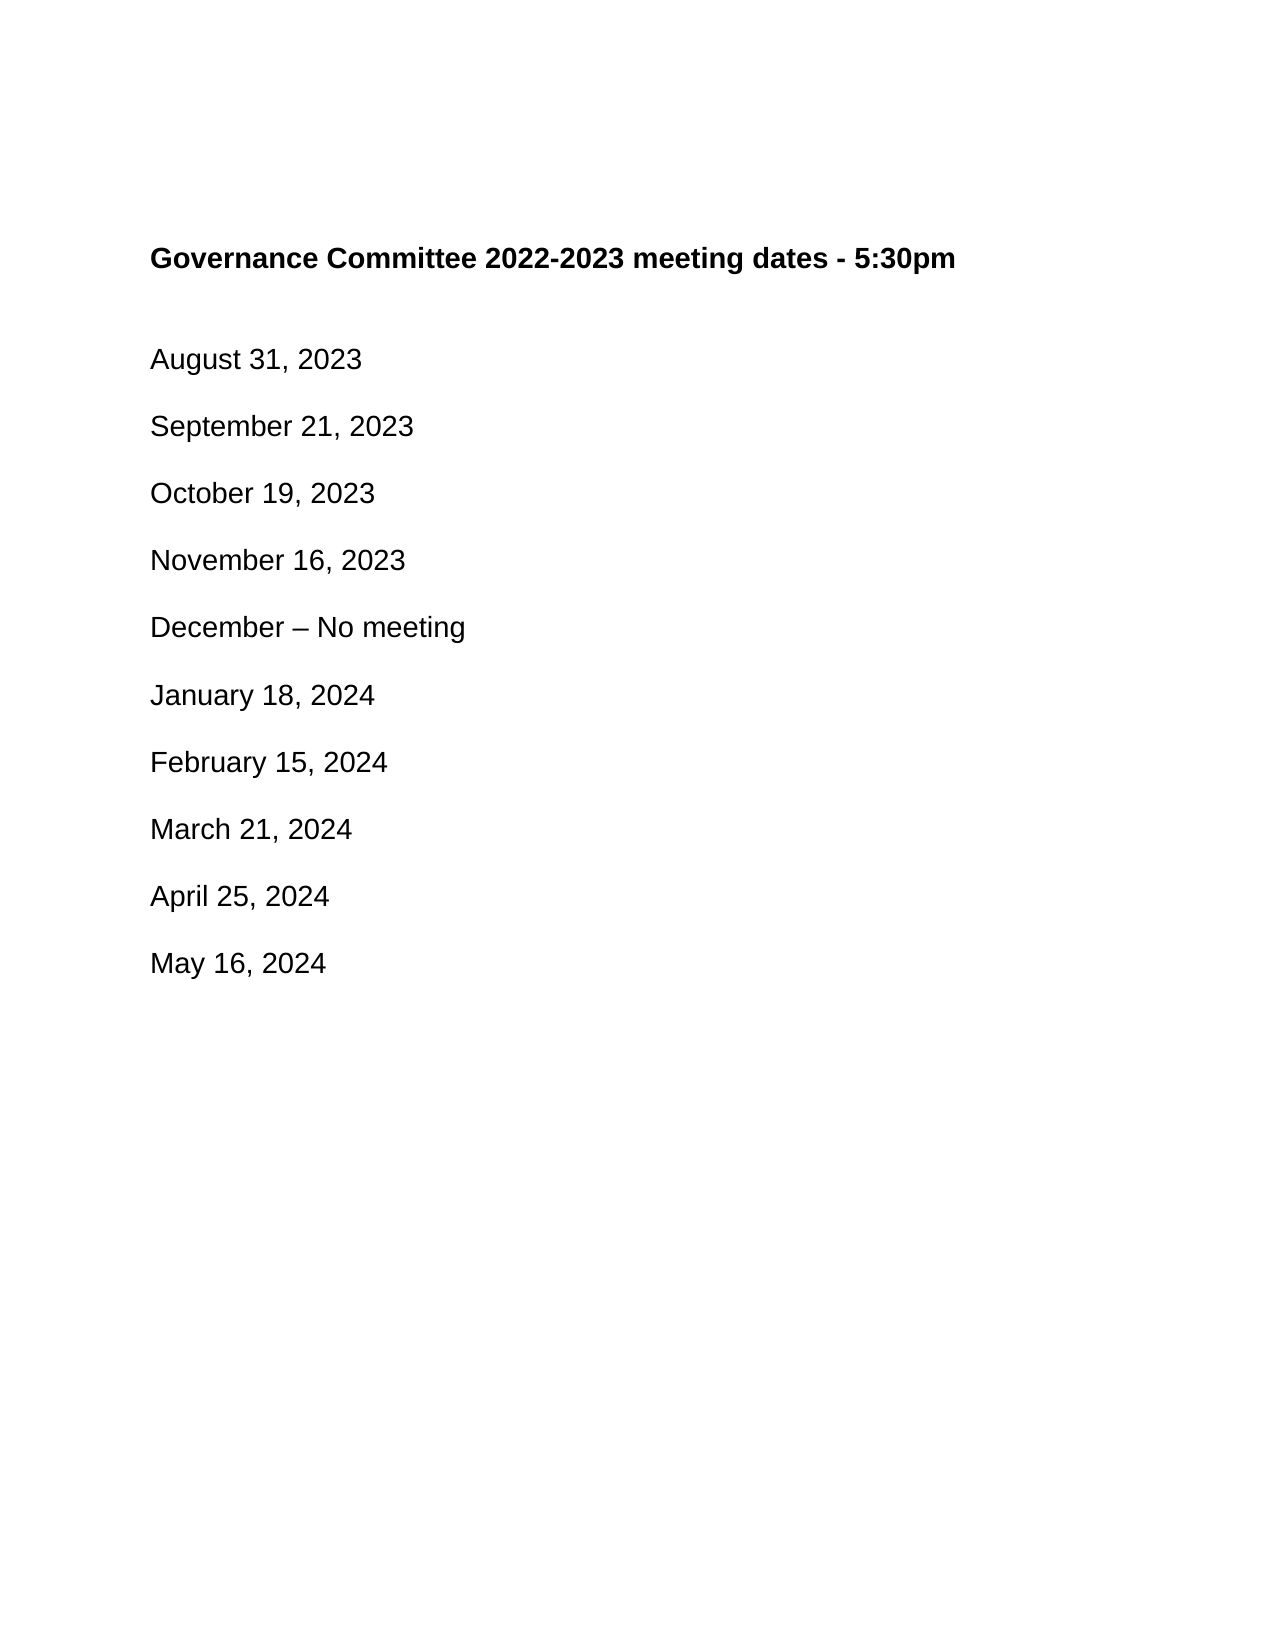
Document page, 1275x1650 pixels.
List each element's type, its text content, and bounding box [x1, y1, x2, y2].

text January 18, 2024 [150, 678, 1125, 711]
text March 21, 2024 [150, 812, 1125, 845]
text February 15, 2024 [150, 745, 1125, 778]
text November 16, 2023 [150, 543, 1125, 577]
text Governance Committee 2022-2023 meeting dates - 5:30pm [150, 242, 1125, 275]
text October 19, 2023 [150, 476, 1125, 510]
text September 21, 2023 [150, 409, 1125, 443]
text August 31, 2023 [150, 342, 1125, 376]
text April 25, 2024 [150, 879, 1125, 912]
text December – No meeting [150, 611, 1125, 644]
text May 16, 2024 [150, 946, 1125, 979]
